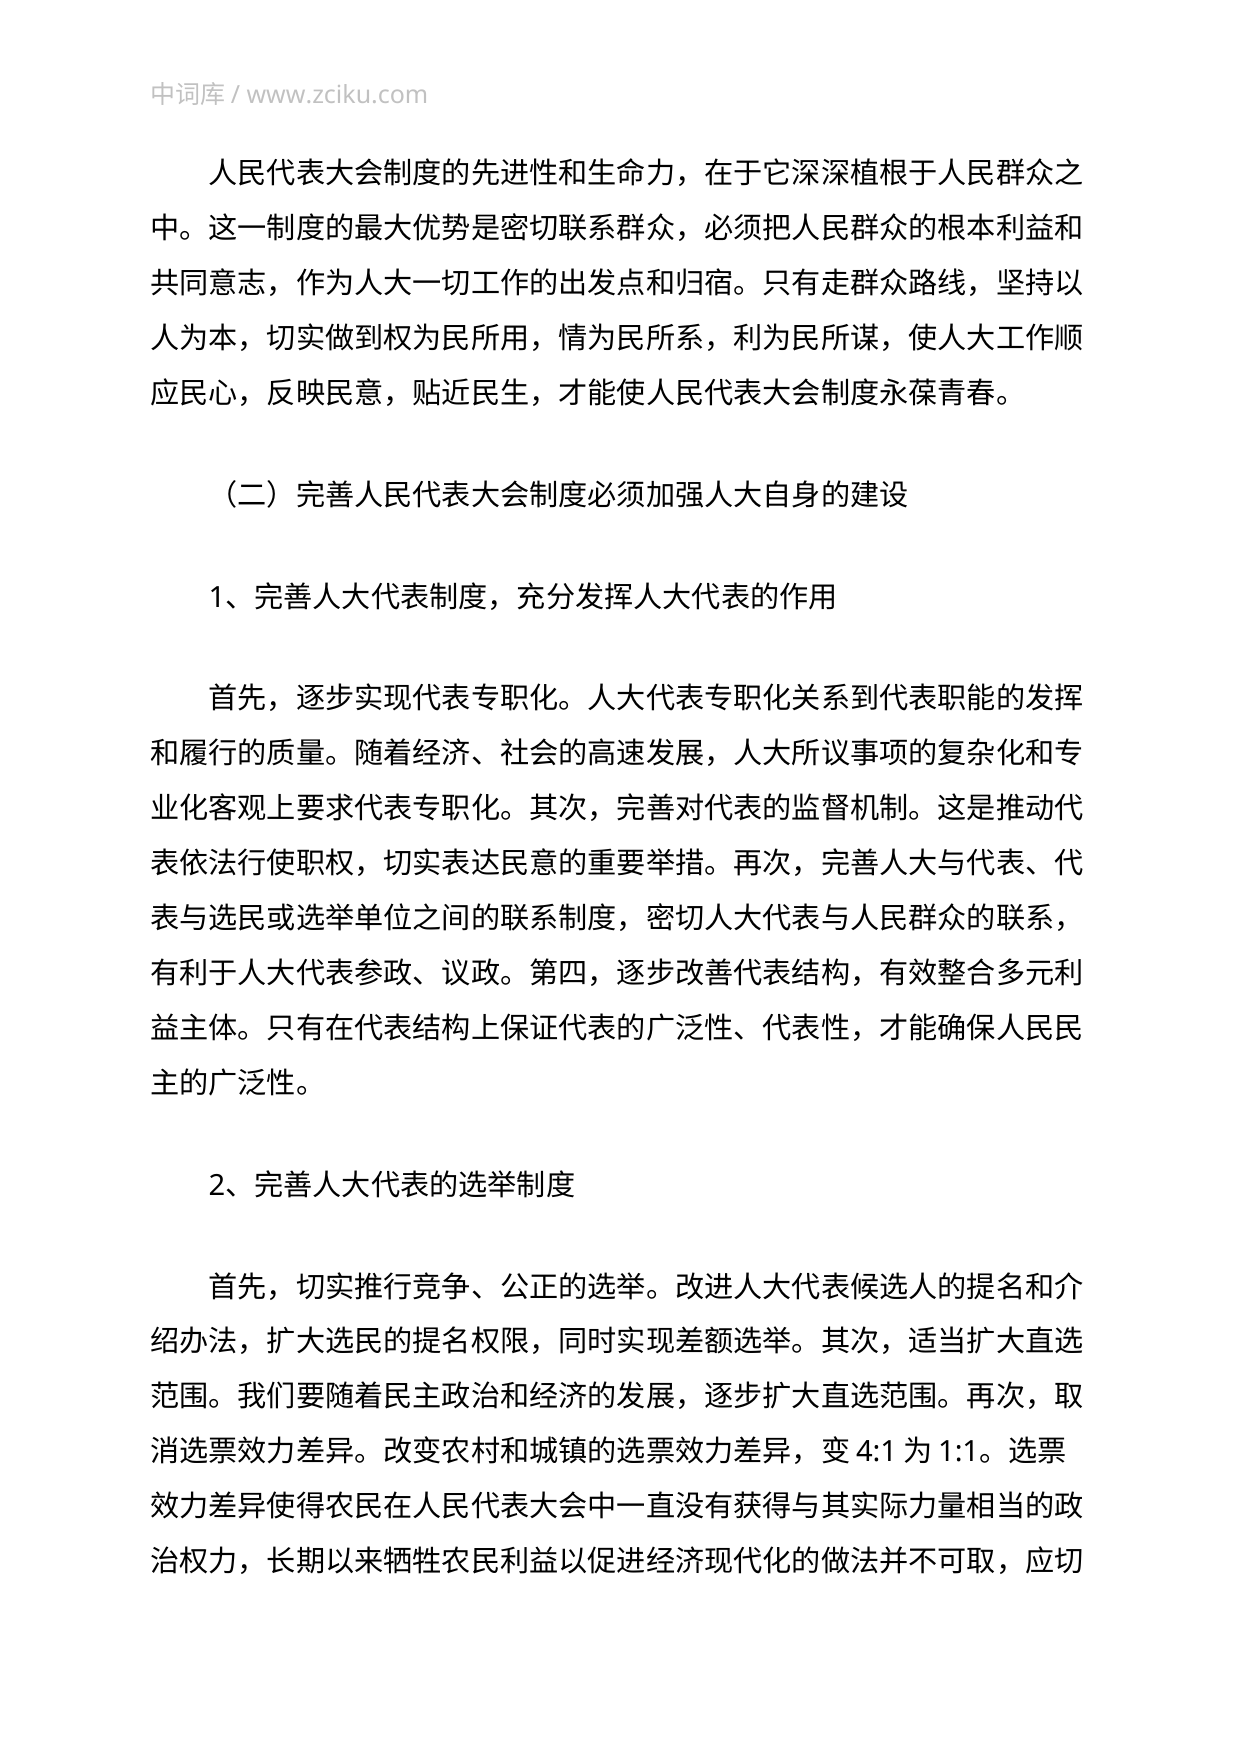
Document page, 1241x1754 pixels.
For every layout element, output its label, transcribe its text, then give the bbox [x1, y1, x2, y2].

text 2、完善人大代表的选举制度 [150, 1161, 1090, 1203]
text 首先，逐步实现代表专职化。人大代表专职化关系到代表职能的发挥和履行的质量。随着经济、社会的高速发展，人大所议事项的复杂化和专业化客观上要求代表专职化。其次，完善对代表的监督机制。这是推动代表依法行使职权，切实表达民意的重要举措。再次，完善人大与代表、代表与选民或选举单位之间的联系制度，密切人大代表与人民群众的联系，有利于人大代表参政、议政。第四，逐步改善代表结构，有效整合多元利益主体。只有在代表结构上保证代表的广泛性、代表性，才能确保人民民主的广泛性。 [150, 675, 1090, 1102]
text 1、完善人大代表制度，充分发挥人大代表的作用 [150, 573, 1090, 616]
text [150, 1263, 1090, 1580]
text （二）完善人民代表大会制度必须加强人大自身的建设 [150, 471, 1090, 514]
text 人民代表大会制度的先进性和生命力，在于它深深植根于人民群众之中。这一制度的最大优势是密切联系群众，必须把人民群众的根本利益和共同意志，作为人大一切工作的出发点和归宿。只有走群众路线，坚持以人为本，切实做到权为民所用，情为民所系，利为民所谋，使人大工作顺应民心，反映民意，贴近民生，才能使人民代表大会制度永葆青春。 [150, 150, 1090, 412]
